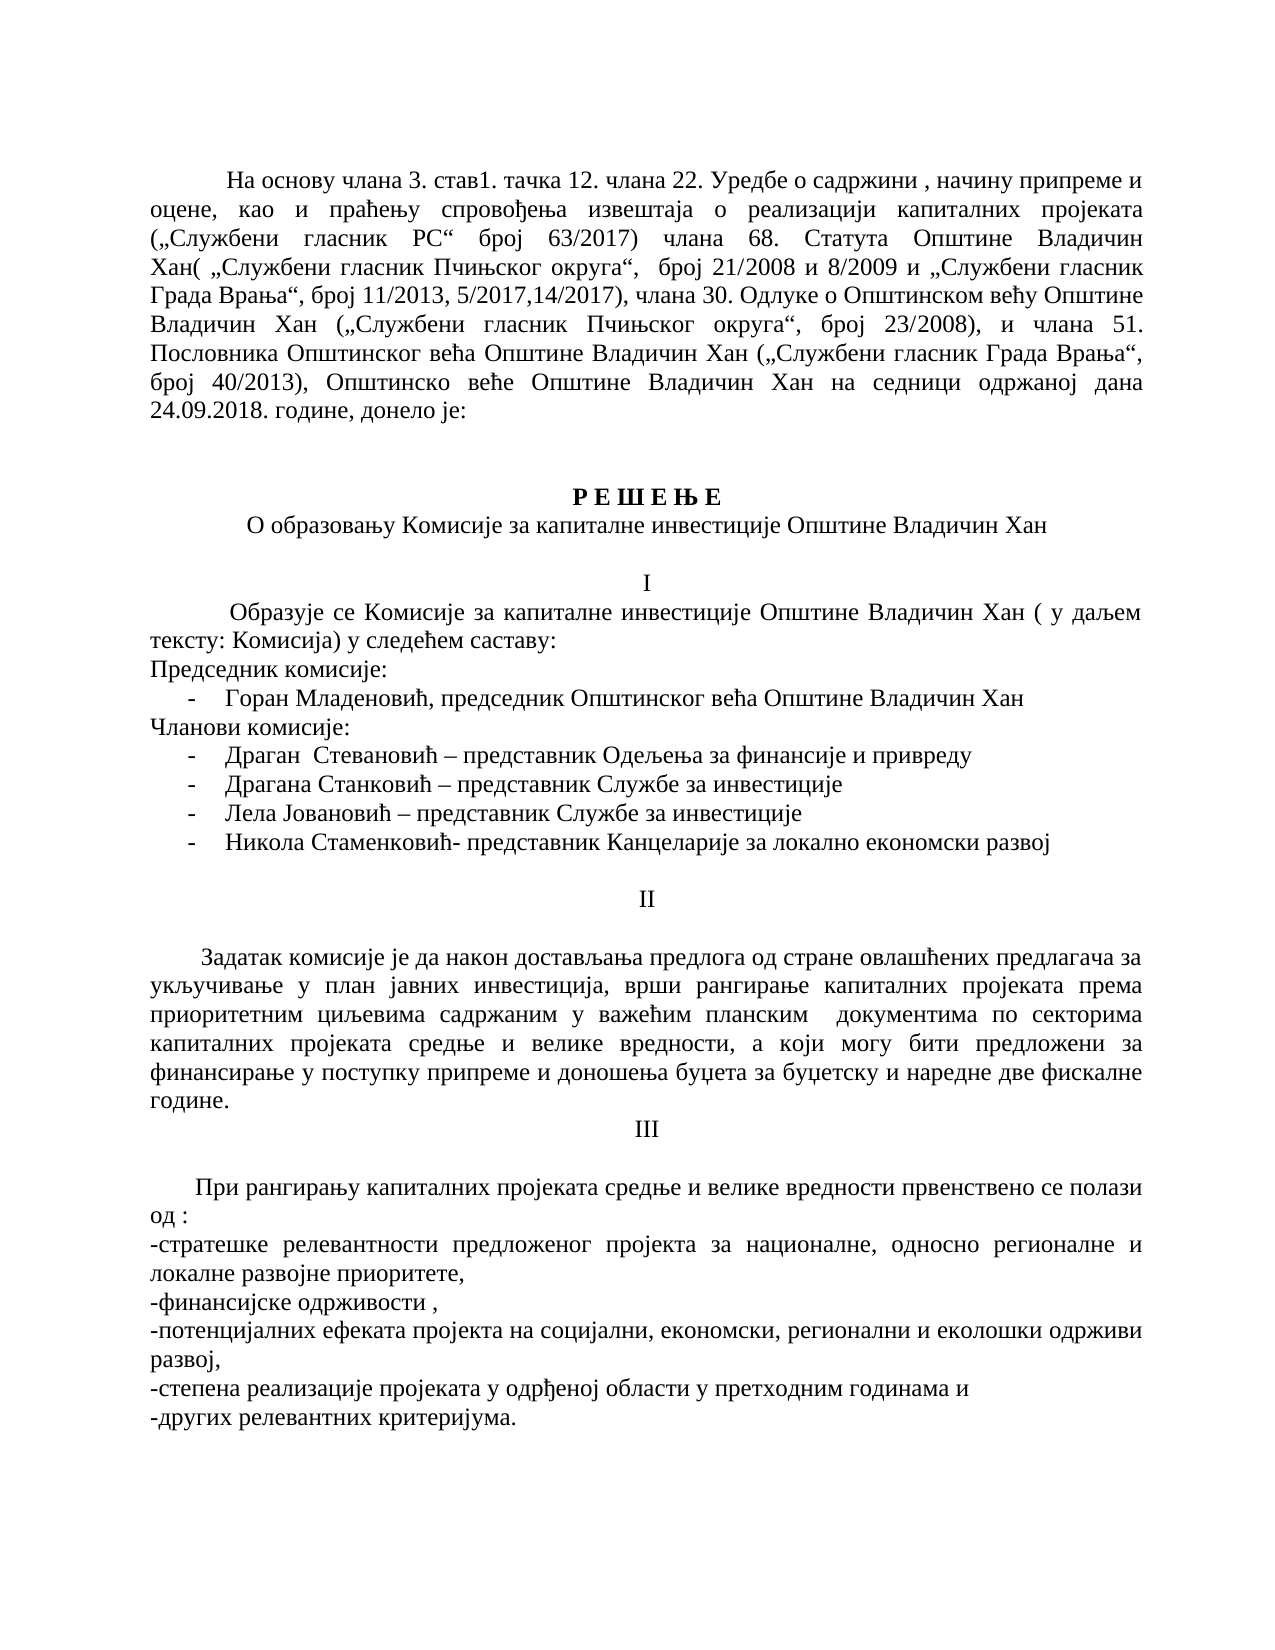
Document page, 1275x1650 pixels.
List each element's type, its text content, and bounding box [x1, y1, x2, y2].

text Р Е Ш Е Њ Е [150, 482, 1144, 511]
text Задатак комисије је да након достављања предлога од стране овлашћених предлагача за укључивање у план јавних инвестиција, врши рангирање капиталних пројеката према приоритетним циљевима садржаним у важећим планским документима по секторима капиталних пројеката средње и велике вредности, а који могу бити предложени за финансирање у поступку припреме и доношења буџета за буџетску и наредне две фискалне године. [150, 942, 1144, 1114]
text -финансијске одрживости , [150, 1287, 1144, 1316]
text -других релевантних критеријума. [150, 1402, 1144, 1431]
list Драган Стевановић – представник Одељења за финансије и привреду [187, 741, 1144, 769]
text -степена реализације пројеката у одрђеној области у претходним годинама и [150, 1373, 1144, 1402]
text -стратешке релевантности предложеног пројекта за националне, односно регионалне и локалне развојне приоритете, [150, 1229, 1144, 1287]
text Образује се Комисије за капиталне инвестиције Општине Владичин Хан ( у даљем тексту: Комисија) у следећем саставу: [150, 597, 1144, 654]
list Лела Јовановић – представник Службе за инвестиције [187, 798, 1144, 827]
text -потенцијалних ефеката пројекта на социјални, економски, регионални и еколошки одрживи развој, [150, 1316, 1144, 1373]
list Драгана Станковић – представник Службе за инвестиције [187, 769, 1144, 798]
list Никола Стаменковић- представник Канцеларије за локално економски развој [187, 827, 1144, 856]
text Чланови комисије: [150, 712, 1144, 741]
text При рангирању капиталних пројеката средње и велике вредности првенствено се полази од : [150, 1172, 1144, 1229]
text О образовању Комисије за капиталне инвестиције Општине Владичин Хан [150, 511, 1144, 539]
text Председник комисије: [150, 654, 1144, 683]
text I [150, 568, 1144, 597]
list Горан Младеновић, председник Општинског већа Општине Владичин Хан [187, 683, 1144, 712]
text На основу члана 3. став1. тачка 12. члана 22. Уредбе о садржини , начину припреме и оцене, као и праћењу спровођења извештаја о реализацији капиталних пројеката („Службени гласник РС“ број 63/2017) члана 68. Статута Општине Владичин Хан( „Службени гласник Пчињског округа“, број 21/2008 и 8/2009 и „Службени гласник Града Врања“, број 11/2013, 5/2017,14/2017), члана 30. Одлуке о Општинском већу Општине Владичин Хан („Службени гласник Пчињског округа“, број 23/2008), и члана 51. Пословника Општинског већа Општине Владичин Хан („Службени гласник Града Врања“, број 40/2013), Општинско веће Општине Владичин Хан на седници одржаној дана 24.09.2018. године, донело је: [150, 166, 1144, 424]
text III [150, 1114, 1144, 1143]
text II [150, 884, 1144, 913]
